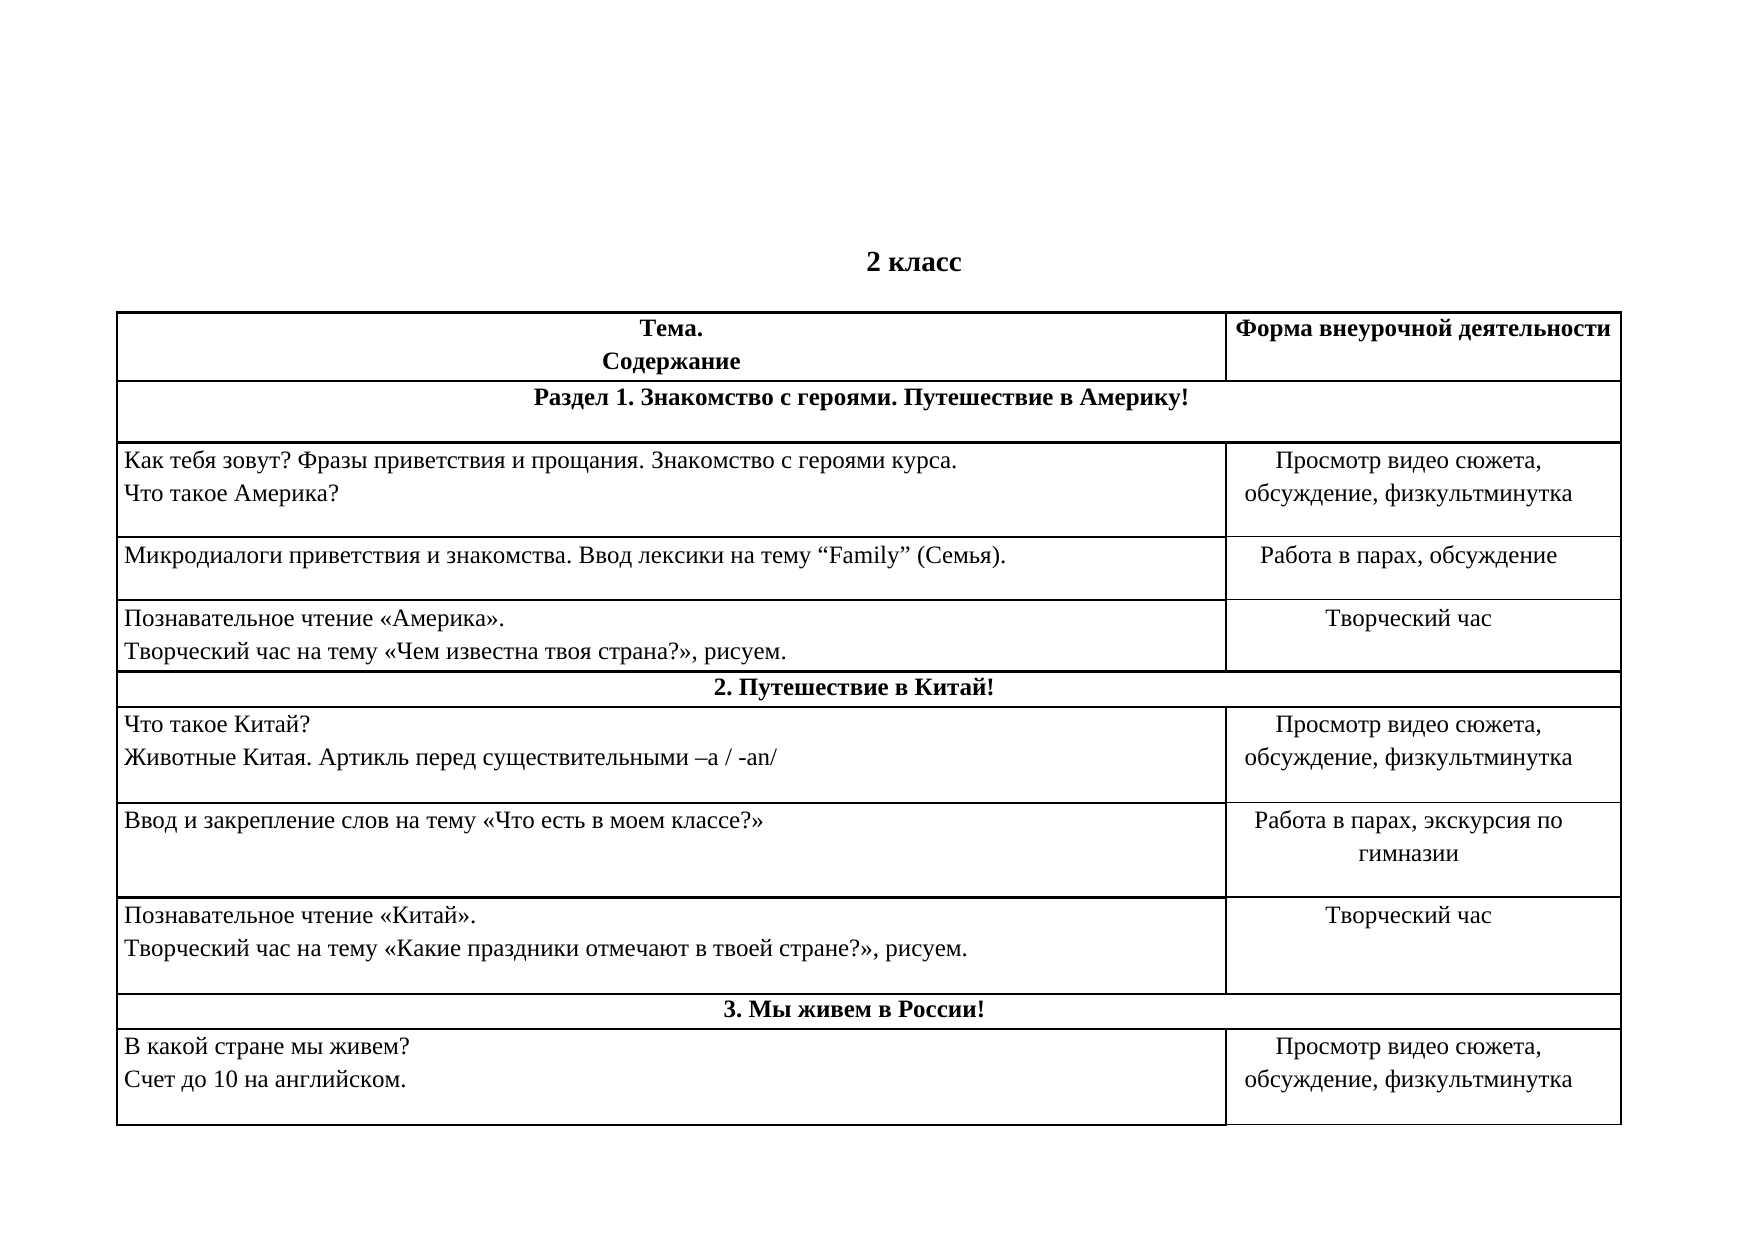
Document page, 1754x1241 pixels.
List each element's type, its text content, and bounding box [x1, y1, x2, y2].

table_cell Просмотр видео сюжета, обсуждение, физкультминутка [1227, 1030, 1620, 1124]
table_header Тема. Содержание [118, 314, 1225, 379]
table_cell Творческий час [1227, 898, 1620, 992]
table_cell 3. Мы живем в России! [118, 995, 1620, 1028]
table_cell Творческий час [1227, 600, 1620, 670]
table_cell В какой стране мы живем? Счет до 10 на английском. [118, 1030, 1225, 1124]
table_cell Раздел 1. Знакомство с героями. Путешествие в Америку! [118, 382, 1620, 441]
table_cell Просмотр видео сюжета, обсуждение, физкультминутка [1227, 708, 1620, 802]
table_cell Как тебя зовут? Фразы приветствия и прощания. Знакомство с героями курса. Что такое Америка? [118, 444, 1225, 536]
table_cell Ввод и закрепление слов на тему «Что есть в моем классе?» [118, 804, 1225, 896]
table_cell Что такое Китай? Животные Китая. Артикль перед существительными –a / -an/ [118, 708, 1225, 802]
table_cell Микродиалоги приветствия и знакомства. Ввод лексики на тему “Family” (Семья). [118, 538, 1225, 599]
table_header Форма внеурочной деятельности [1227, 314, 1620, 379]
table_cell Познавательное чтение «Китай». Творческий час на тему «Какие праздники отмечают в твоей стране?», рисуем. [118, 899, 1225, 992]
table_cell Познавательное чтение «Америка». Творческий час на тему «Чем известна твоя страна?», рисуем. [118, 601, 1225, 670]
table_cell Работа в парах, обсуждение [1227, 537, 1620, 599]
table_cell Работа в парах, экскурсия по гимназии [1227, 803, 1620, 896]
table_cell Просмотр видео сюжета, обсуждение, физкультминутка [1227, 444, 1620, 536]
table_cell 2. Путешествие в Китай! [118, 673, 1620, 706]
text 2 класс [118, 244, 1636, 278]
